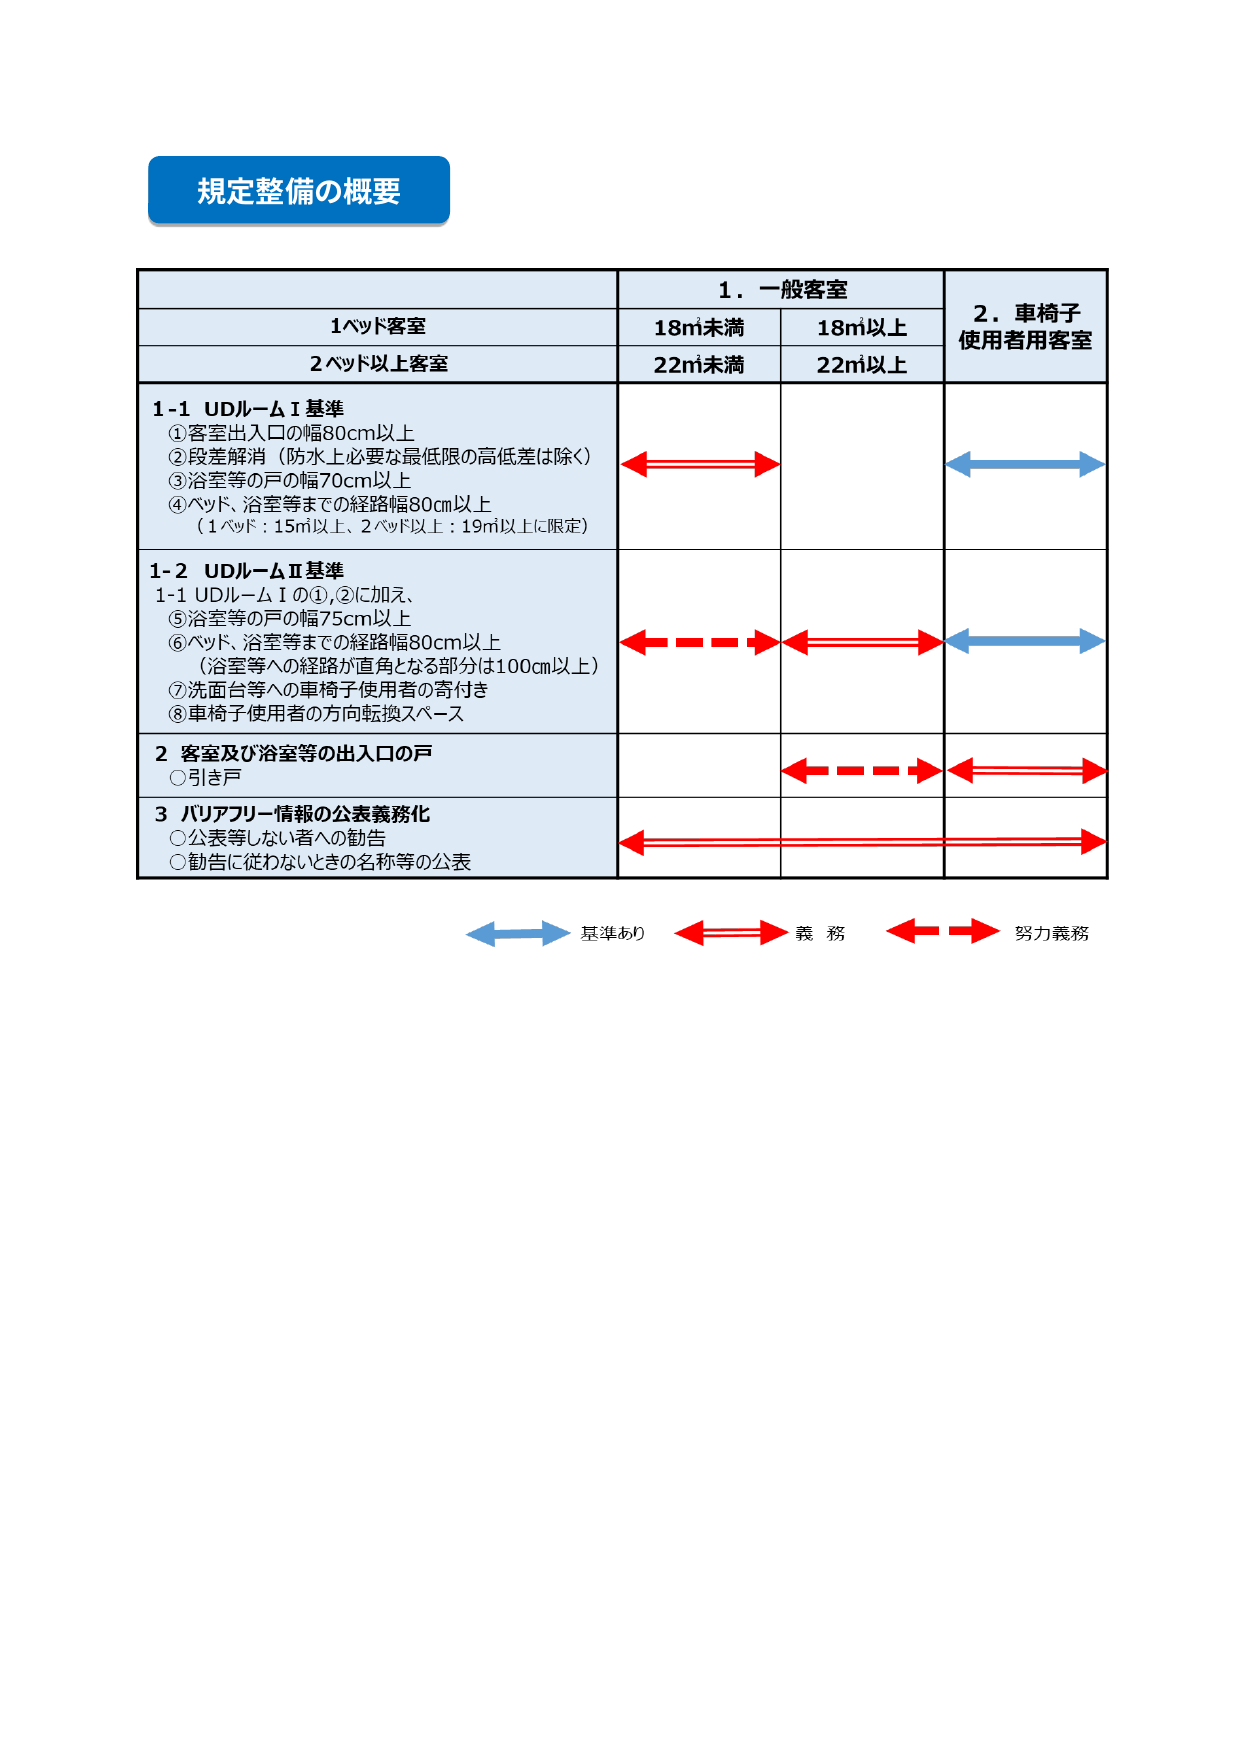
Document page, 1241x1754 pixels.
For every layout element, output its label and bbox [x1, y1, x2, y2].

picture [435, 904, 1146, 961]
picture [136, 267, 1136, 885]
